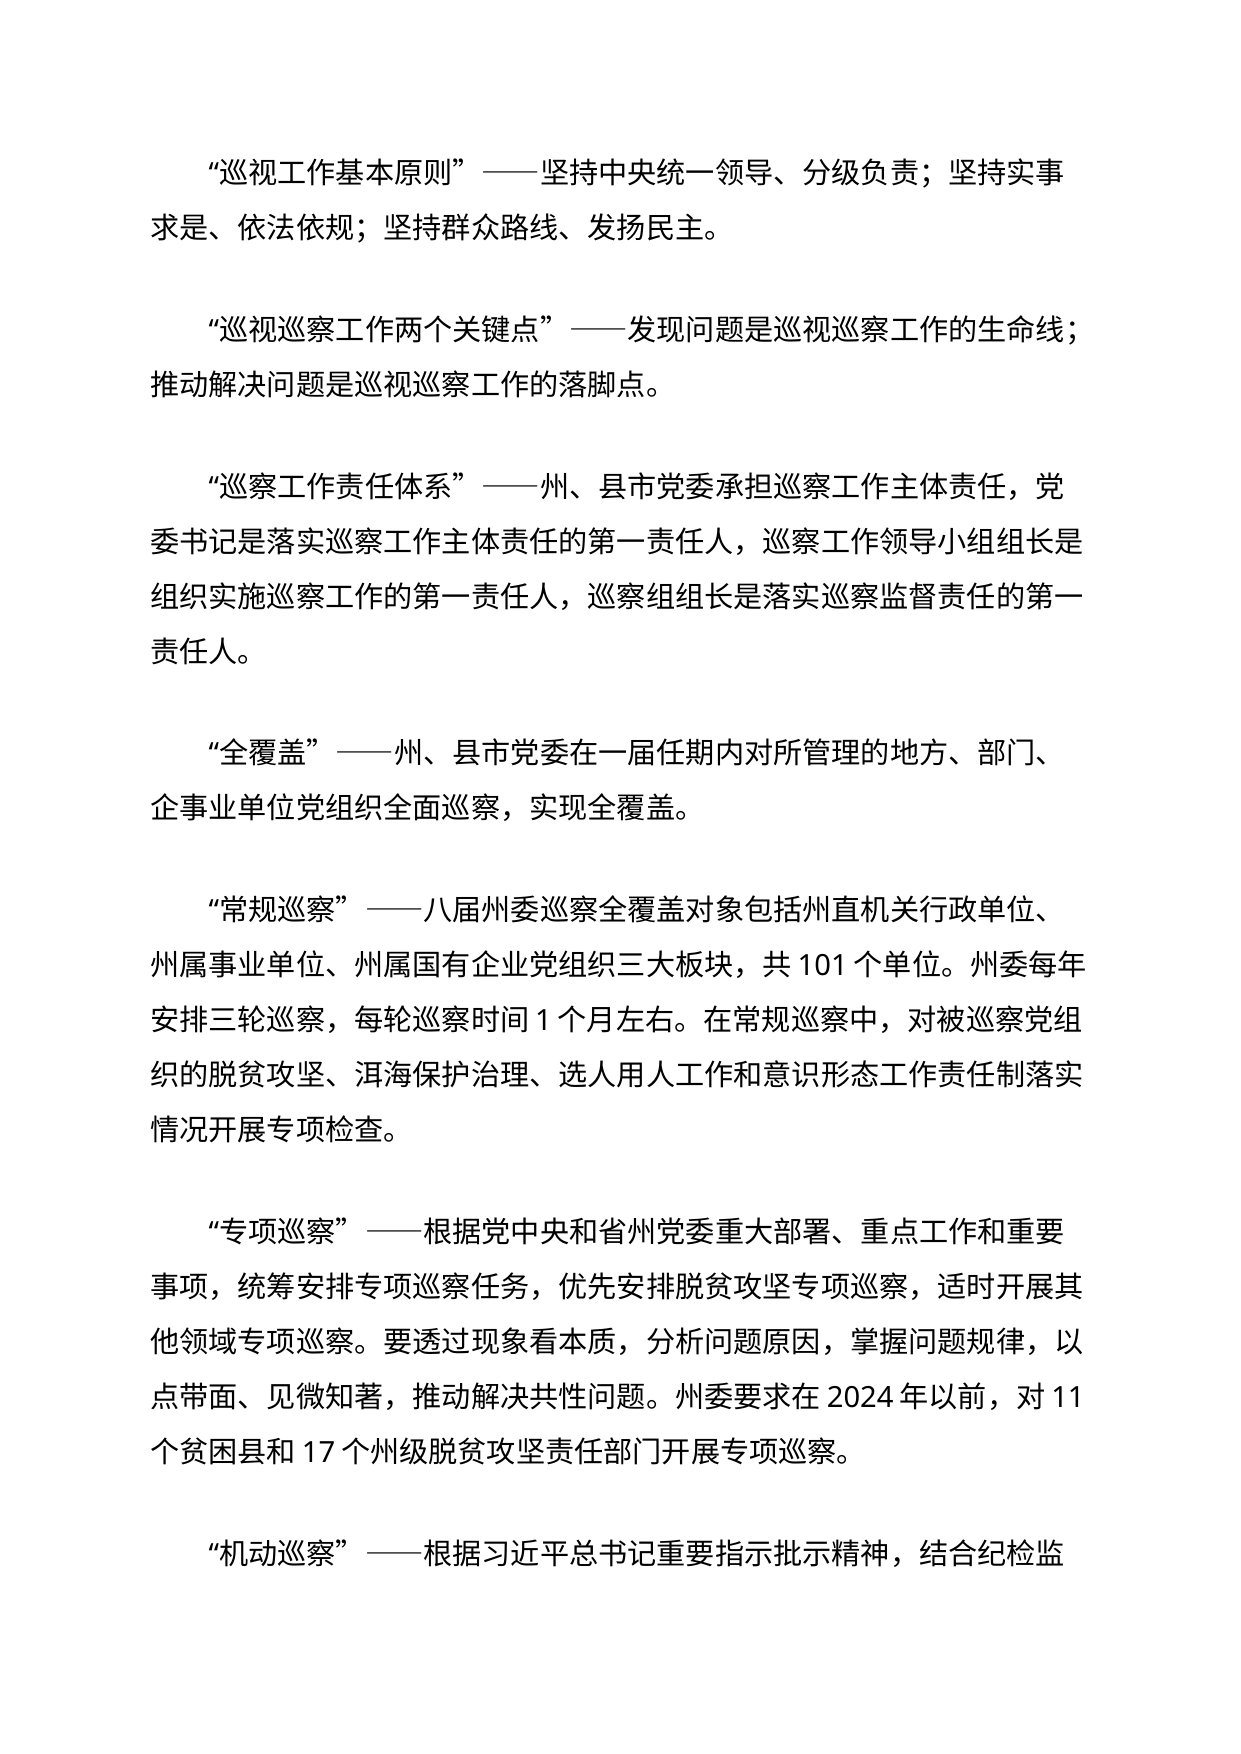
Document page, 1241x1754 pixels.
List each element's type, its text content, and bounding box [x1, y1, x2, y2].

text “全覆盖”——州、县市党委在一届任期内对所管理的地方、部门、企事业单位党组织全面巡察，实现全覆盖。 [150, 730, 1090, 827]
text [150, 1530, 1090, 1573]
text “常规巡察”——八届州委巡察全覆盖对象包括州直机关行政单位、州属事业单位、州属国有企业党组织三大板块，共101个单位。州委每年安排三轮巡察，每轮巡察时间1个月左右。在常规巡察中，对被巡察党组织的脱贫攻坚、洱海保护治理、选人用人工作和意识形态工作责任制落实情况开展专项检查。 [150, 887, 1090, 1149]
text “巡视巡察工作两个关键点”——发现问题是巡视巡察工作的生命线；推动解决问题是巡视巡察工作的落脚点。 [150, 307, 1090, 404]
text “巡视工作基本原则”——坚持中央统一领导、分级负责；坚持实事求是、依法依规；坚持群众路线、发扬民主。 [150, 150, 1090, 247]
text “专项巡察”——根据党中央和省州党委重大部署、重点工作和重要事项，统筹安排专项巡察任务，优先安排脱贫攻坚专项巡察，适时开展其他领域专项巡察。要透过现象看本质，分析问题原因，掌握问题规律，以点带面、见微知著，推动解决共性问题。州委要求在2024年以前，对11个贫困县和17个州级脱贫攻坚责任部门开展专项巡察。 [150, 1208, 1090, 1471]
text “巡察工作责任体系”——州、县市党委承担巡察工作主体责任，党委书记是落实巡察工作主体责任的第一责任人，巡察工作领导小组组长是组织实施巡察工作的第一责任人，巡察组组长是落实巡察监督责任的第一责任人。 [150, 463, 1090, 671]
